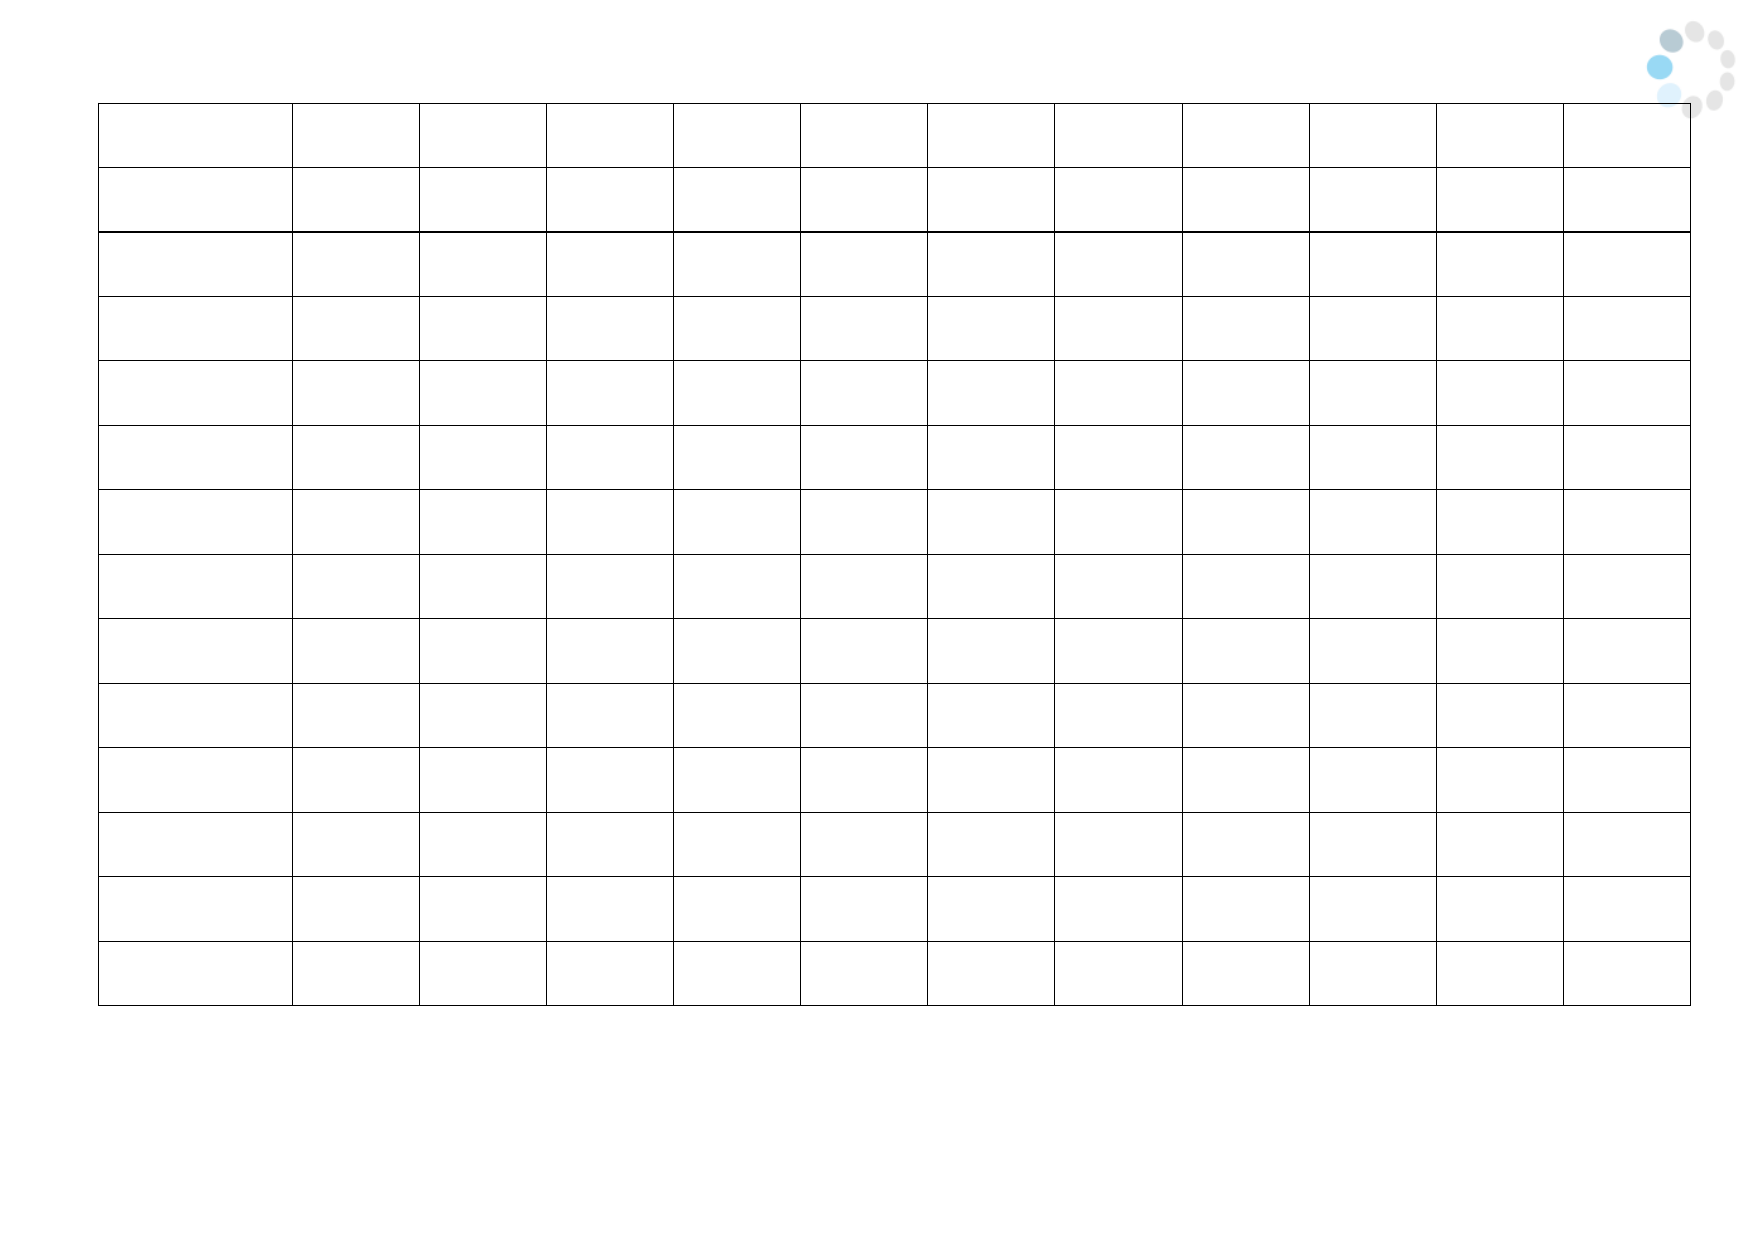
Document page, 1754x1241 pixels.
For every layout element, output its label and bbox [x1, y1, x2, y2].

table_cell [674, 942, 800, 1005]
table_cell [1183, 168, 1309, 231]
table_cell [801, 490, 927, 554]
table_cell [1564, 361, 1690, 425]
table_cell [674, 361, 800, 425]
table_cell [801, 619, 927, 683]
table_cell [1055, 361, 1182, 425]
table_cell [1437, 942, 1563, 1005]
table_cell [928, 168, 1054, 231]
table_cell [547, 555, 673, 618]
table_cell [1055, 555, 1182, 618]
table_cell [674, 426, 800, 489]
table_cell [99, 619, 292, 683]
table_cell [1183, 619, 1309, 683]
table_cell [1437, 104, 1563, 167]
table_cell [1183, 361, 1309, 425]
table_cell [674, 297, 800, 360]
table_cell [99, 877, 292, 941]
table_cell [420, 426, 546, 489]
table_cell [1310, 555, 1436, 618]
table_cell [99, 813, 292, 876]
table_cell [1437, 748, 1563, 812]
table_cell [1564, 104, 1690, 167]
table_cell [547, 168, 673, 231]
table_cell [1564, 619, 1690, 683]
table_cell [1310, 104, 1436, 167]
table_cell [1437, 490, 1563, 554]
table_cell [1183, 813, 1309, 876]
table_cell [801, 684, 927, 747]
table_cell [674, 233, 800, 296]
table_cell [547, 942, 673, 1005]
table_cell [674, 877, 800, 941]
table_cell [293, 748, 419, 812]
table_cell [1055, 619, 1182, 683]
table_cell [1055, 426, 1182, 489]
table_cell [420, 877, 546, 941]
table_cell [1055, 490, 1182, 554]
table_cell [1437, 555, 1563, 618]
table_cell [1055, 104, 1182, 167]
table_cell [547, 233, 673, 296]
table_cell [1055, 813, 1182, 876]
table_cell [1055, 233, 1182, 296]
table_cell [420, 748, 546, 812]
table_cell [1310, 813, 1436, 876]
table_cell [547, 361, 673, 425]
table_cell [547, 748, 673, 812]
table_cell [1183, 942, 1309, 1005]
table_cell [1310, 361, 1436, 425]
table_cell [674, 490, 800, 554]
table_cell [1183, 877, 1309, 941]
table_cell [928, 490, 1054, 554]
table_cell [674, 813, 800, 876]
table_cell [420, 684, 546, 747]
table_cell [928, 813, 1054, 876]
table_cell [801, 168, 927, 231]
table_cell [928, 748, 1054, 812]
table_cell [1564, 555, 1690, 618]
table_cell [1055, 168, 1182, 231]
table_cell [293, 361, 419, 425]
table_cell [1437, 813, 1563, 876]
table_cell [99, 555, 292, 618]
table_cell [801, 426, 927, 489]
table_cell [928, 684, 1054, 747]
table_cell [1564, 942, 1690, 1005]
table_cell [293, 877, 419, 941]
table_cell [928, 877, 1054, 941]
table_cell [293, 555, 419, 618]
table_cell [928, 297, 1054, 360]
table_cell [99, 168, 292, 231]
table_cell [674, 619, 800, 683]
table_cell [99, 233, 292, 296]
table_cell [1055, 297, 1182, 360]
table_cell [1183, 233, 1309, 296]
table_cell [1310, 233, 1436, 296]
table_cell [420, 168, 546, 231]
table_cell [547, 877, 673, 941]
table_cell [1564, 748, 1690, 812]
table_cell [99, 361, 292, 425]
table_cell [420, 619, 546, 683]
table_cell [801, 233, 927, 296]
picture [428, 0, 1754, 938]
table_cell [1437, 361, 1563, 425]
table_cell [99, 104, 292, 167]
table_cell [547, 297, 673, 360]
table_cell [547, 426, 673, 489]
table_cell [547, 813, 673, 876]
table_cell [674, 684, 800, 747]
table_cell [547, 104, 673, 167]
table_cell [1183, 297, 1309, 360]
table_cell [420, 233, 546, 296]
table_cell [547, 490, 673, 554]
table_cell [99, 748, 292, 812]
table_cell [1055, 877, 1182, 941]
table_cell [674, 104, 800, 167]
table_cell [1564, 297, 1690, 360]
table_cell [1437, 684, 1563, 747]
table_cell [293, 297, 419, 360]
table_cell [1183, 555, 1309, 618]
table_cell [1310, 619, 1436, 683]
table_cell [293, 490, 419, 554]
table_cell [1183, 684, 1309, 747]
table_cell [420, 104, 546, 167]
table_cell [801, 361, 927, 425]
table_cell [1055, 748, 1182, 812]
table_cell [99, 942, 292, 1005]
table_cell [1564, 233, 1690, 296]
table_cell [293, 426, 419, 489]
table_cell [928, 426, 1054, 489]
table_cell [293, 233, 419, 296]
table_cell [420, 942, 546, 1005]
table_cell [1310, 877, 1436, 941]
table_cell [99, 426, 292, 489]
table_cell [1183, 748, 1309, 812]
table_cell [1564, 877, 1690, 941]
table_cell [99, 490, 292, 554]
table_cell [1564, 490, 1690, 554]
table_cell [1564, 684, 1690, 747]
table_cell [1310, 942, 1436, 1005]
table_cell [1437, 426, 1563, 489]
table_cell [928, 104, 1054, 167]
table_cell [928, 942, 1054, 1005]
table_cell [1310, 426, 1436, 489]
table_cell [293, 619, 419, 683]
table_cell [420, 361, 546, 425]
table_cell [1564, 168, 1690, 231]
table_cell [420, 555, 546, 618]
table_cell [293, 684, 419, 747]
table_cell [1564, 426, 1690, 489]
table_cell [1310, 684, 1436, 747]
table_cell [1310, 297, 1436, 360]
table_cell [674, 748, 800, 812]
table_cell [801, 104, 927, 167]
table_cell [801, 748, 927, 812]
table_cell [1183, 104, 1309, 167]
table_cell [1055, 942, 1182, 1005]
table_cell [1310, 748, 1436, 812]
table_cell [801, 942, 927, 1005]
table_cell [1437, 168, 1563, 231]
table_cell [674, 555, 800, 618]
table_cell [293, 813, 419, 876]
table_cell [1055, 684, 1182, 747]
table_cell [99, 684, 292, 747]
table_cell [99, 297, 292, 360]
table_cell [420, 297, 546, 360]
table_cell [420, 490, 546, 554]
table_cell [547, 619, 673, 683]
table_cell [928, 361, 1054, 425]
table_cell [801, 297, 927, 360]
table_cell [801, 877, 927, 941]
table_cell [1437, 619, 1563, 683]
table_cell [293, 942, 419, 1005]
table_cell [1564, 813, 1690, 876]
table_cell [1437, 233, 1563, 296]
table_cell [1437, 297, 1563, 360]
table_cell [1183, 426, 1309, 489]
table_cell [1437, 877, 1563, 941]
table_cell [1310, 490, 1436, 554]
table_cell [1310, 168, 1436, 231]
table_cell [1183, 490, 1309, 554]
table_cell [293, 104, 419, 167]
table_cell [928, 619, 1054, 683]
table_cell [293, 168, 419, 231]
table_cell [928, 555, 1054, 618]
table_cell [420, 813, 546, 876]
table_cell [674, 168, 800, 231]
table_cell [801, 555, 927, 618]
table_cell [928, 233, 1054, 296]
table_cell [801, 813, 927, 876]
table_cell [547, 684, 673, 747]
